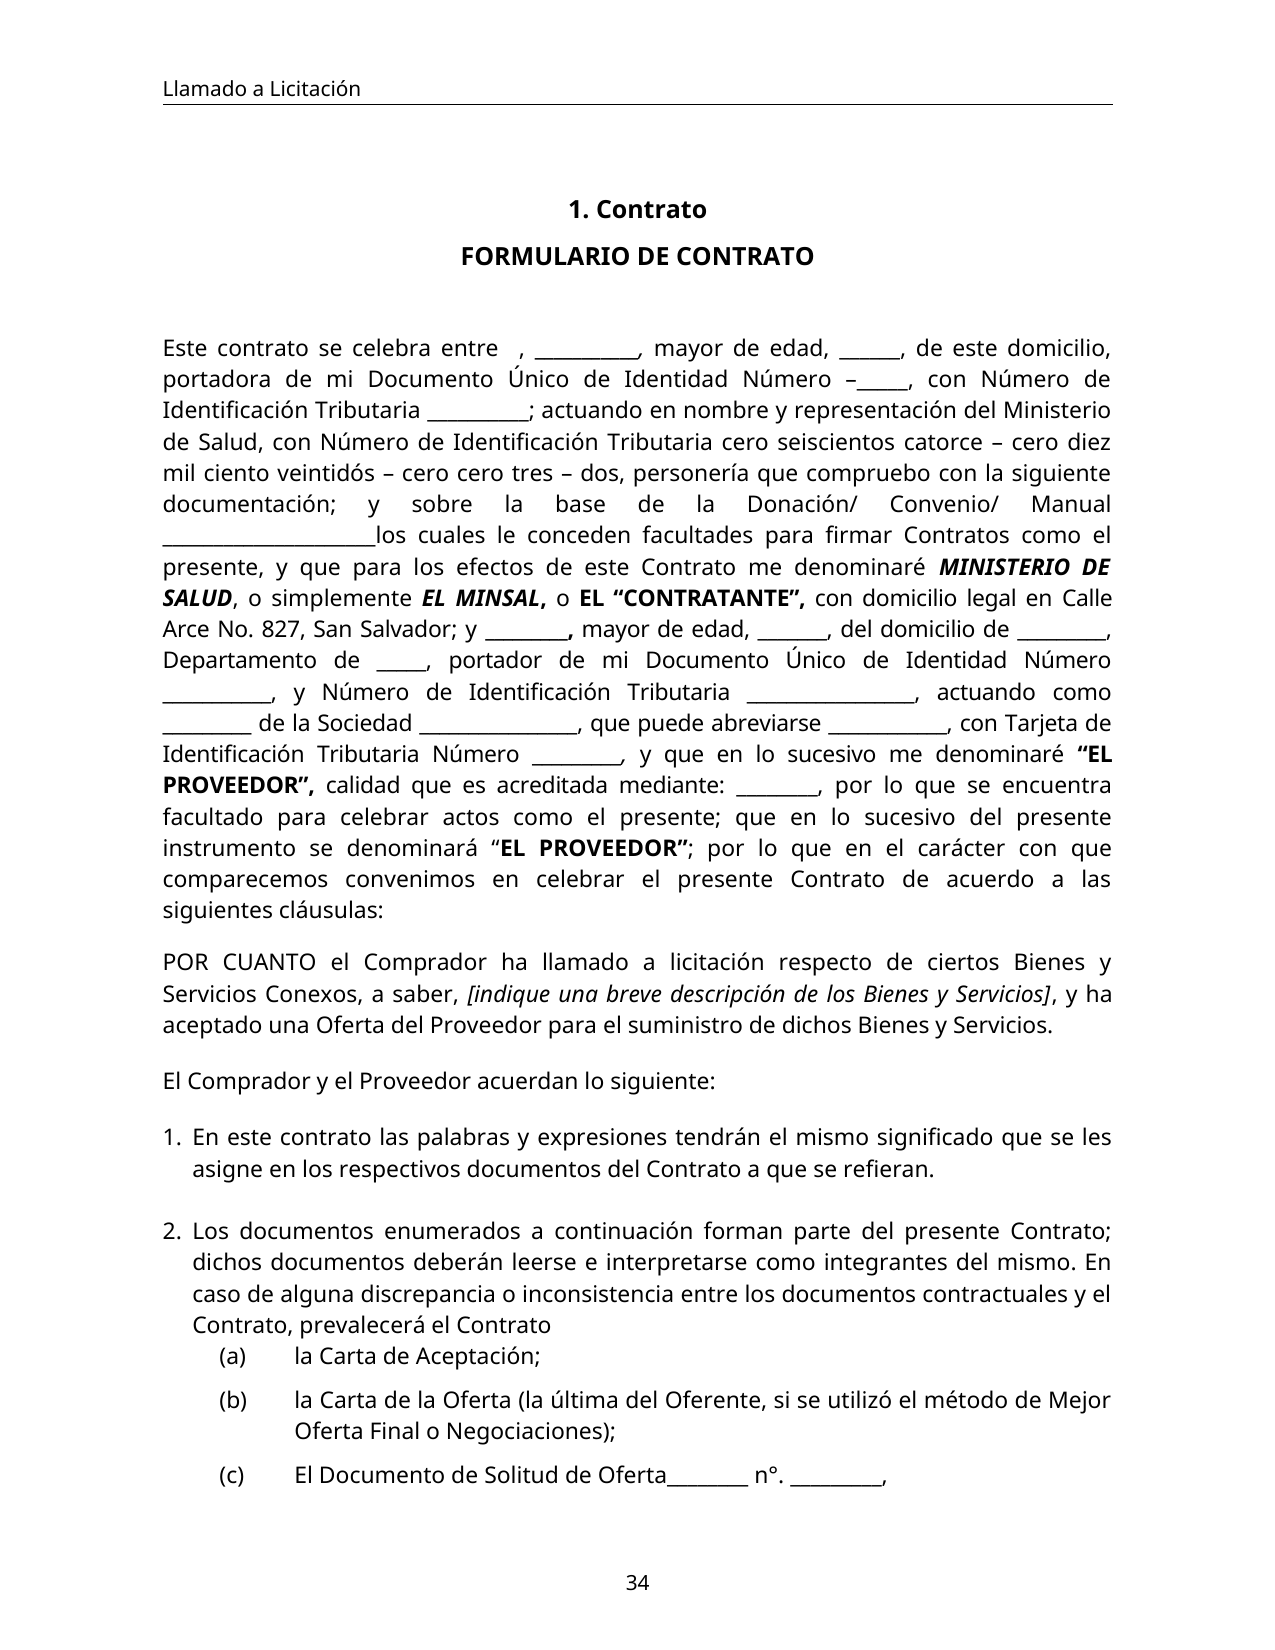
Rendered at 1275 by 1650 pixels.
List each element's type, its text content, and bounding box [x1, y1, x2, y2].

text Este contrato se celebra entre , ___________, mayor de edad, ______, de este domicilio, portadora de mi Documento Único de Identidad Número –_____, con Número de Identificación Tributaria __________; actuando en nombre y representación del Ministerio de Salud, con Número de Identificación Tributaria cero seiscientos catorce – cero diez mil ciento veintidós – cero cero tres – dos, personería que compruebo con la siguiente documentación; y sobre la base de la Donación/ Convenio/ Manual _____________________los cuales le conceden facultades para firmar Contratos como el presente, y que para los efectos de este Contrato me denominaré MINISTERIO DE SALUD, o simplemente EL MINSAL, o EL “CONTRATANTE”, con domicilio legal en Calle Arce No. 827, San Salvador; y _________, mayor de edad, _______, del domicilio de _________, Departamento de _____, portador de mi Documento Único de Identidad Número ___________, y Número de Identificación Tributaria _________________, actuando como _________ de la Sociedad ________________, que puede abreviarse ____________, con Tarjeta de Identificación Tributaria Número _________, y que en lo sucesivo me denominaré “EL PROVEEDOR”, calidad que es acreditada mediante: ________, por lo que se encuentra facultado para celebrar actos como el presente; que en lo sucesivo del presente instrumento se denominará “EL PROVEEDOR”; por lo que en el carácter con que comparecemos convenimos en celebrar el presente Contrato de acuerdo a las siguientes cláusulas: [162, 735, 1113, 925]
text Este contrato se celebra entre , ___________, mayor de edad, ______, de este domicilio, portadora de mi Documento Único de Identidad Número –_____, con Número de Identificación Tributaria __________; actuando en nombre y representación del Ministerio de Salud, con Número de Identificación Tributaria cero seiscientos catorce – cero diez mil ciento veintidós – cero cero tres – dos, personería que compruebo con la siguiente documentación; y sobre la base de la Donación/ Convenio/ Manual _____________________los cuales le conceden facultades para firmar Contratos como el presente, y que para los efectos de este Contrato me denominaré MINISTERIO DE SALUD, o simplemente EL MINSAL, o EL “CONTRATANTE”, con domicilio legal en Calle Arce No. 827, San Salvador; y _________, mayor de edad, _______, del domicilio de _________, Departamento de _____, portador de mi Documento Único de Identidad Número ___________, y Número de Identificación Tributaria _________________, actuando como _________ de la Sociedad ________________, que puede abreviarse ____________, con Tarjeta de Identificación Tributaria Número _________, y que en lo sucesivo me denominaré “EL PROVEEDOR”, calidad que es acreditada mediante: ________, por lo que se encuentra facultado para celebrar actos como el presente; que en lo sucesivo del presente instrumento se denominará “EL PROVEEDOR”; por lo que en el carácter con que comparecemos convenimos en celebrar el presente Contrato de acuerdo a las siguientes cláusulas: [162, 332, 1113, 644]
list El Documento de Solitud de Oferta________ n°. _________, [219, 1459, 1113, 1490]
list la Carta de la Oferta (la última del Oferente, si se utilizó el método de Mejor Oferta Final o Negociaciones); [219, 1384, 1113, 1446]
list Los documentos enumerados a continuación forman parte del presente Contrato; dichos documentos deberán leerse e interpretarse como integrantes del mismo. En caso de alguna discrepancia o inconsistencia entre los documentos contractuales y el Contrato, prevalecerá el Contrato [162, 1215, 1113, 1340]
text 1. Contrato [162, 192, 1113, 226]
text POR CUANTO el Comprador ha llamado a licitación respecto de ciertos Bienes y Servicios Conexos, a saber, [indique una breve descripción de los Bienes y Servicios], y ha aceptado una Oferta del Proveedor para el suministro de dichos Bienes y Servicios. [162, 946, 1113, 1040]
text El Comprador y el Proveedor acuerdan lo siguiente: [162, 1065, 1113, 1096]
text FORMULARIO DE CONTRATO [162, 238, 1113, 273]
list la Carta de Aceptación; [219, 1340, 1113, 1371]
list En este contrato las palabras y expresiones tendrán el mismo significado que se les asigne en los respectivos documentos del Contrato a que se refieran. [162, 1121, 1113, 1184]
